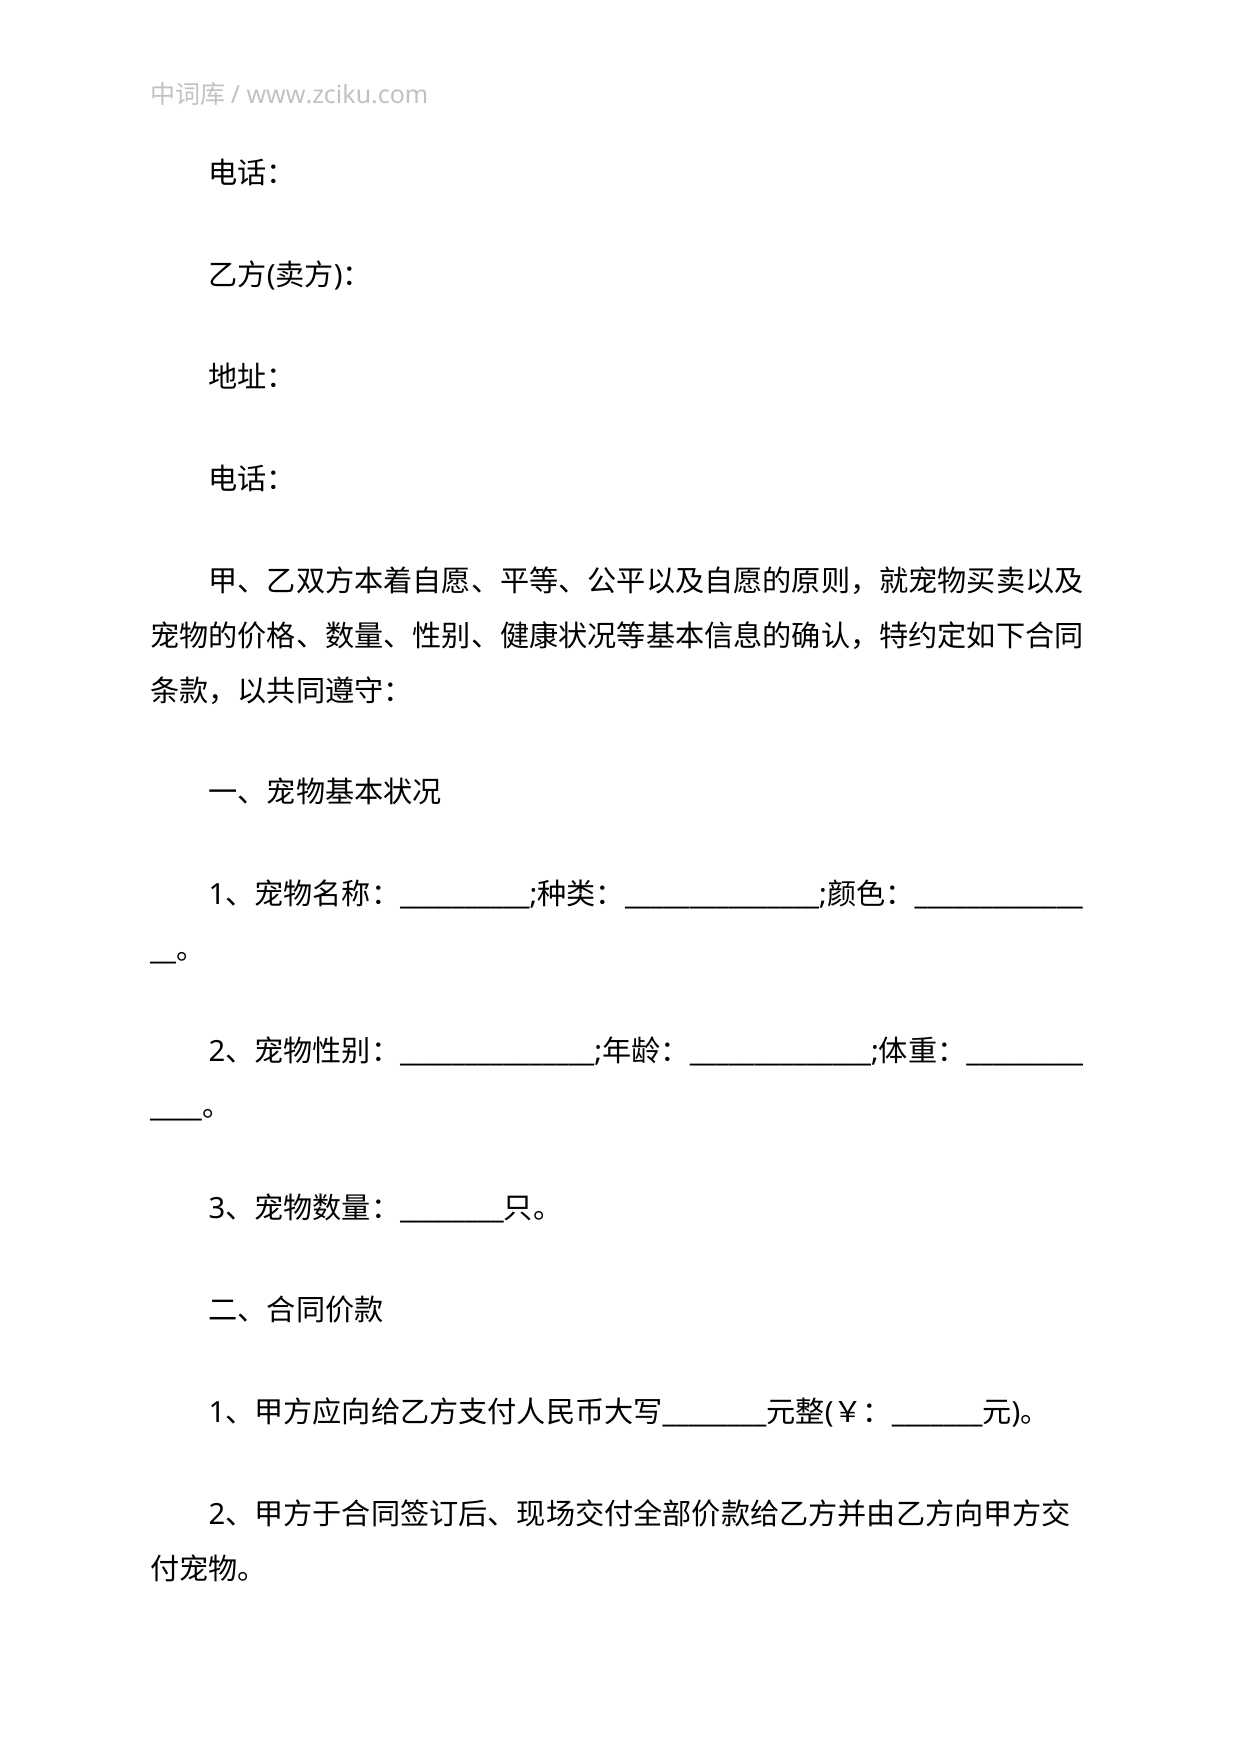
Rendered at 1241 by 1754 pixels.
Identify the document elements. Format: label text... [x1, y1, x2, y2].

text 一、宠物基本状况 [150, 769, 1090, 811]
text 3、宠物数量：________只。 [150, 1184, 1090, 1227]
text 乙方(卖方)： [150, 252, 1090, 294]
text 2、宠物性别：_______________;年龄：______________;体重：_____________。 [150, 1028, 1090, 1125]
text 甲、乙双方本着自愿、平等、公平以及自愿的原则，就宠物买卖以及宠物的价格、数量、性别、健康状况等基本信息的确认，特约定如下合同条款，以共同遵守： [150, 557, 1090, 709]
text 1、甲方应向给乙方支付人民币大写________元整(￥：_______元)。 [150, 1388, 1090, 1431]
text 电话： [150, 456, 1090, 498]
text 二、合同价款 [150, 1287, 1090, 1329]
text 2、甲方于合同签订后、现场交付全部价款给乙方并由乙方向甲方交付宠物。 [150, 1490, 1090, 1588]
text 地址： [150, 354, 1090, 396]
text 电话： [150, 150, 1090, 192]
text 1、宠物名称：__________;种类：_______________;颜色：_______________。 [150, 871, 1090, 968]
